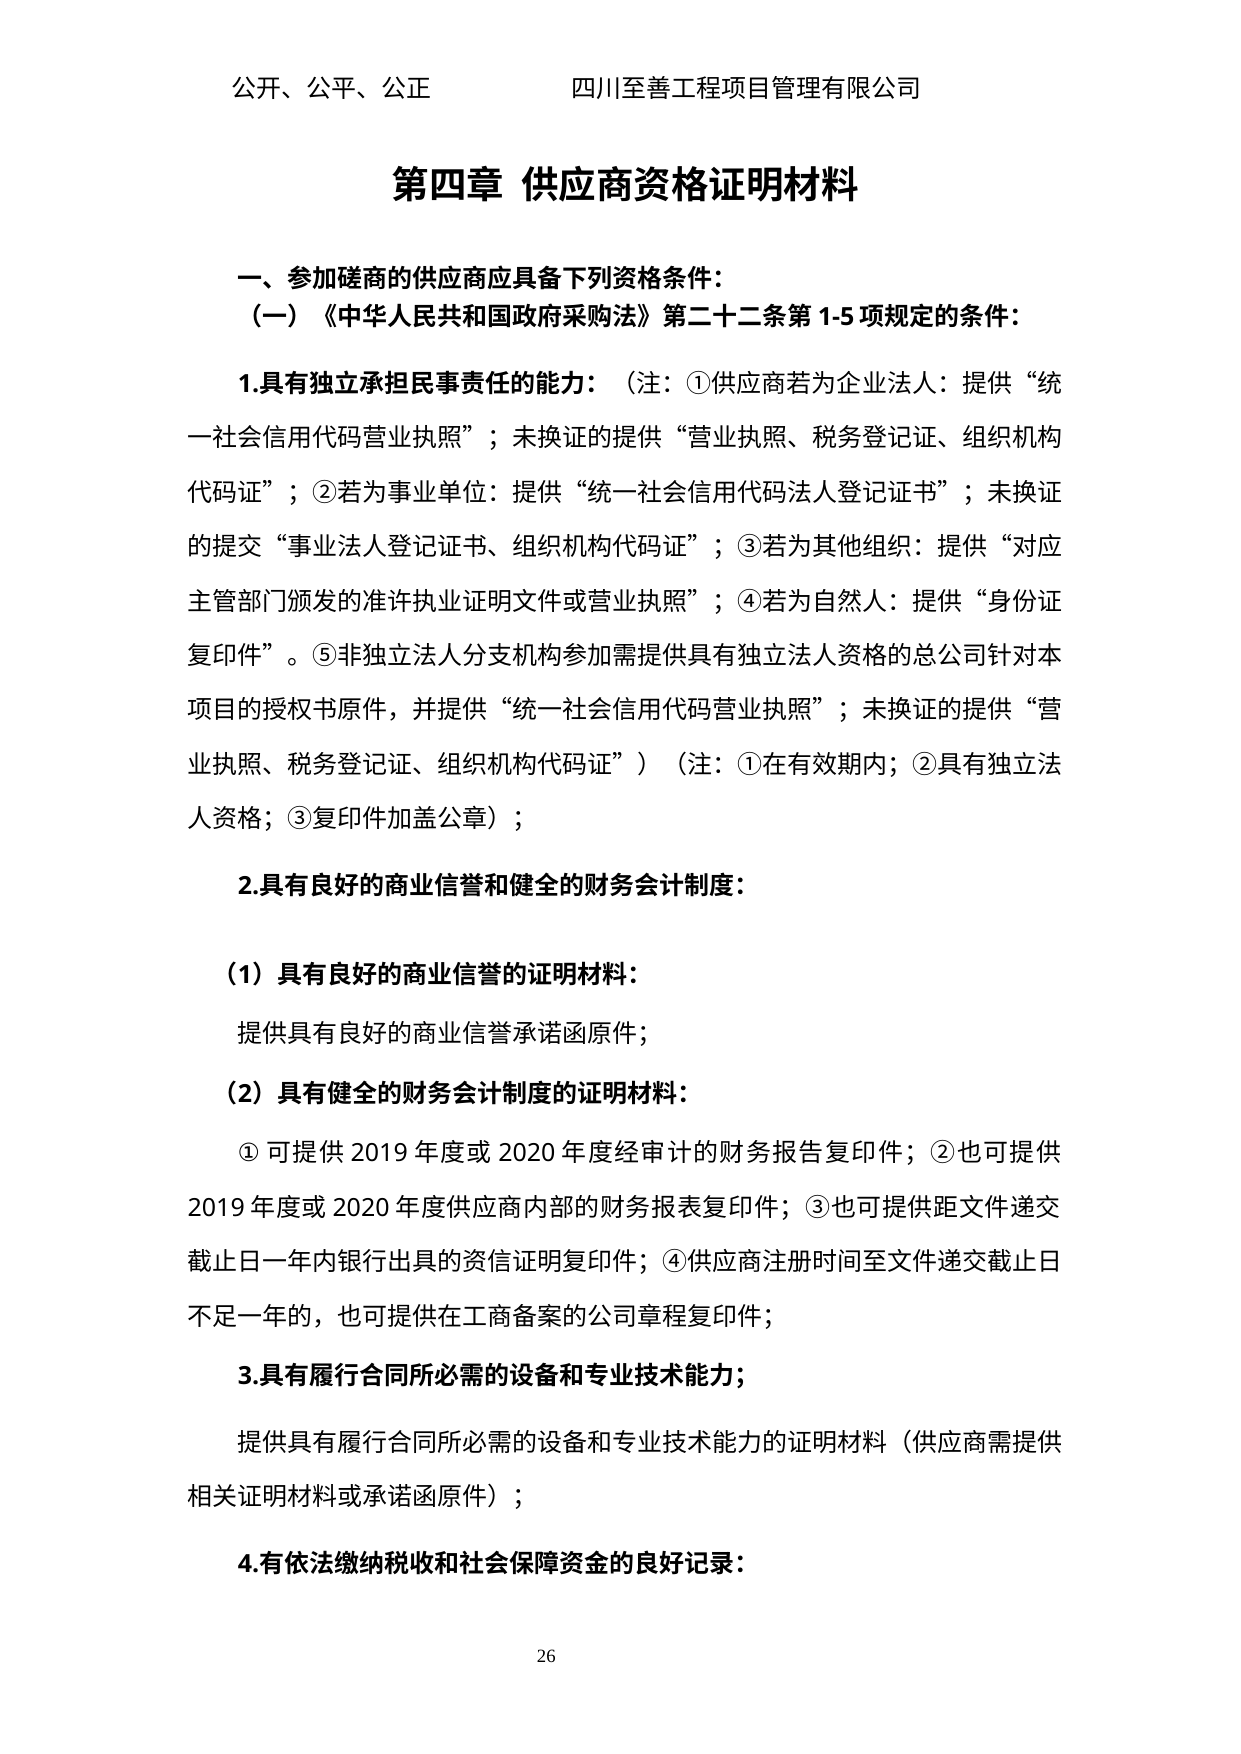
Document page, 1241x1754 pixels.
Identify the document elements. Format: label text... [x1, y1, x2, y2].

text （一）《中华人民共和国政府采购法》第二十二条第1-5项规定的条件： [187, 297, 1062, 333]
text 一、参加磋商的供应商应具备下列资格条件： [187, 249, 1053, 297]
text 4.有依法缴纳税收和社会保障资金的良好记录： [187, 1544, 1062, 1580]
subtitle 第四章 供应商资格证明材料 [187, 155, 1062, 209]
text 2.具有良好的商业信誉和健全的财务会计制度： [187, 865, 1062, 902]
text 提供具有良好的商业信誉承诺函原件； [187, 1014, 1062, 1050]
text 提供具有履行合同所必需的设备和专业技术能力的证明材料（供应商需提供相关证明材料或承诺函原件）； [187, 1422, 1062, 1513]
text 3.具有履行合同所必需的设备和专业技术能力； [187, 1356, 1062, 1392]
text （1）具有良好的商业信誉的证明材料： [187, 954, 1062, 990]
text （2）具有健全的财务会计制度的证明材料： [187, 1073, 1062, 1109]
text ①可提供2019年度或2020年度经审计的财务报告复印件；②也可提供2019年度或2020年度供应商内部的财务报表复印件；③也可提供距文件递交截止日一年内银行出具的资信证明复印件；④供应商注册时间至文件递交截止日不足一年的，也可提供在工商备案的公司章程复印件； [187, 1133, 1062, 1332]
text 1.具有独立承担民事责任的能力：（注：①供应商若为企业法人：提供“统一社会信用代码营业执照”；未换证的提供“营业执照、税务登记证、组织机构代码证”；②若为事业单位：提供“统一社会信用代码法人登记证书”；未换证的提交“事业法人登记证书、组织机构代码证”；③若为其他组织：提供“对应主管部门颁发的准许执业证明文件或营业执照”；④若为自然人：提供“身份证复印件”。⑤非独立法人分支机构参加需提供具有独立法人资格的总公司针对本项目的授权书原件，并提供“统一社会信用代码营业执照”；未换证的提供“营业执照、税务登记证、组织机构代码证”）（注：①在有效期内；②具有独立法人资格；③复印件加盖公章）； [187, 363, 1062, 835]
